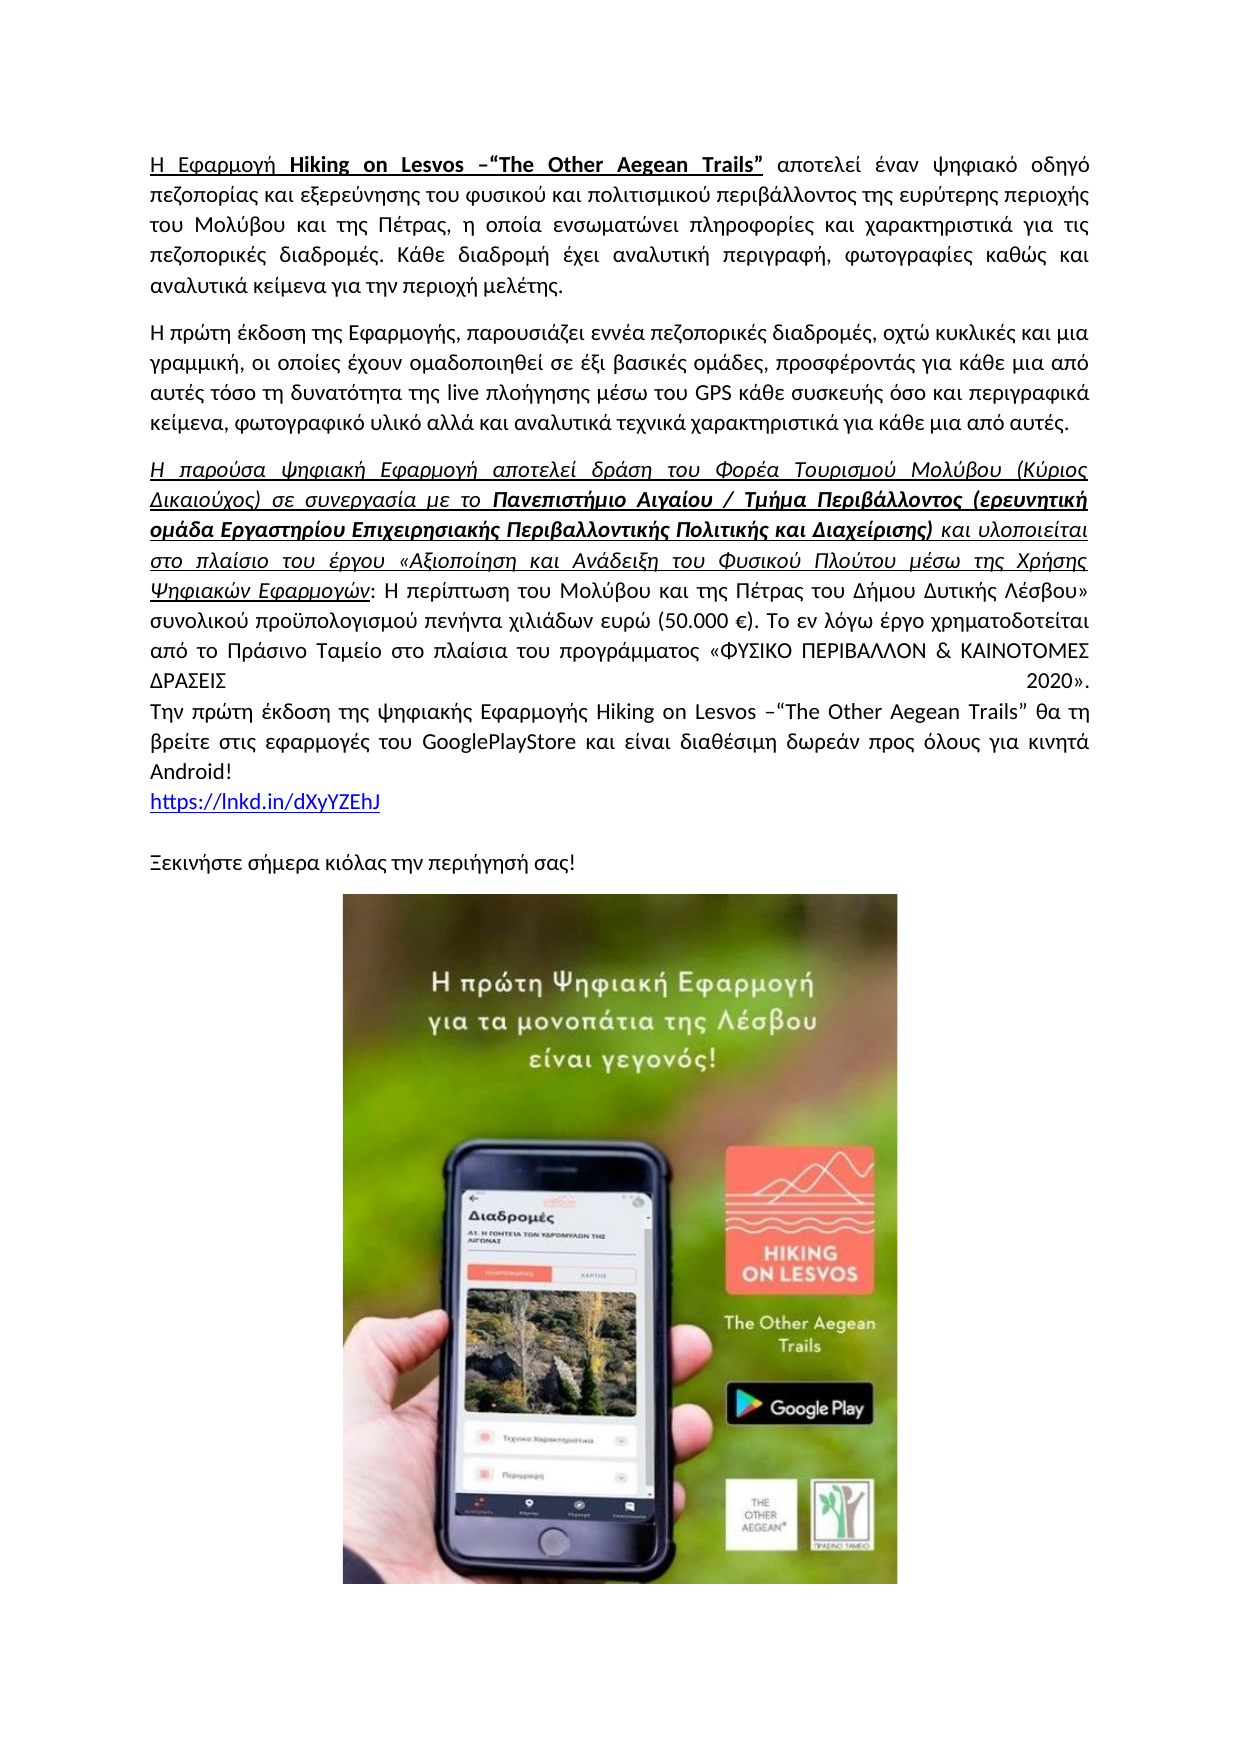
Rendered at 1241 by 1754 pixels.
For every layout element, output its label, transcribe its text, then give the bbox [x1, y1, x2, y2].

text Η παρούσα ψηφιακή Εφαρμογή αποτελεί δράση του Φορέα Τουρισμού Μολύβου (Κύριος Δικαιούχος) σε συνεργασία με το Πανεπιστήμιο Αιγαίου / Τμήμα Περιβάλλοντος (ερευνητική ομάδα Εργαστηρίου Επιχειρησιακής Περιβαλλοντικής Πολιτικής και Διαχείρισης) και υλοποιείται στο πλαίσιο του έργου «Αξιοποίηση και Ανάδειξη του Φυσικού Πλούτου μέσω της Χρήσης Ψηφιακών Εφαρμογών: Η περίπτωση του Μολύβου και της Πέτρας του Δήμου Δυτικής Λέσβου» συνολικού προϋπολογισμού πενήντα χιλιάδων ευρώ (50.000 €). Το εν λόγω έργο χρηματοδοτείται από το Πράσινο Ταμείο στο πλαίσια του προγράμματος «ΦΥΣΙΚΟ ΠΕΡΙΒΑΛΛΟΝ & ΚΑΙΝΟΤΟΜΕΣ ΔΡΑΣΕΙΣ 2020». Την πρώτη έκδοση της ψηφιακής Εφαρμογής Hiking on Lesvos –“The Other Aegean Trails” θα τη βρείτε στις εφαρμογές του GooglePlayStore και είναι διαθέσιμη δωρεάν προς όλους για κινητά Android! https://lnkd.in/dXyYZEhJ Ξεκινήστε σήμερα κιόλας την περιήγησή σας! [150, 455, 1090, 876]
text Η Εφαρμογή Hiking on Lesvos –“The Other Aegean Trails” αποτελεί έναν ψηφιακό οδηγό πεζοπορίας και εξερεύνησης του φυσικού και πολιτισμικού περιβάλλοντος της ευρύτερης περιοχής του Μολύβου και της Πέτρας, η οποία ενσωματώνει πληροφορίες και χαρακτηριστικά για τις πεζοπορικές διαδρομές. Κάθε διαδρομή έχει αναλυτική περιγραφή, φωτογραφίες καθώς και αναλυτικά κείμενα για την περιοχή μελέτης. [150, 150, 1090, 299]
text Η πρώτη έκδοση της Εφαρμογής, παρουσιάζει εννέα πεζοπορικές διαδρομές, οχτώ κυκλικές και μια γραμμική, οι οποίες έχουν ομαδοποιηθεί σε έξι βασικές ομάδες, προσφέροντάς για κάθε μια από αυτές τόσο τη δυνατότητα της live πλοήγησης μέσω του GPS κάθε συσκευής όσο και περιγραφικά κείμενα, φωτογραφικό υλικό αλλά και αναλυτικά τεχνικά χαρακτηριστικά για κάθε μια από αυτές. [150, 318, 1090, 436]
picture [342, 894, 898, 1584]
